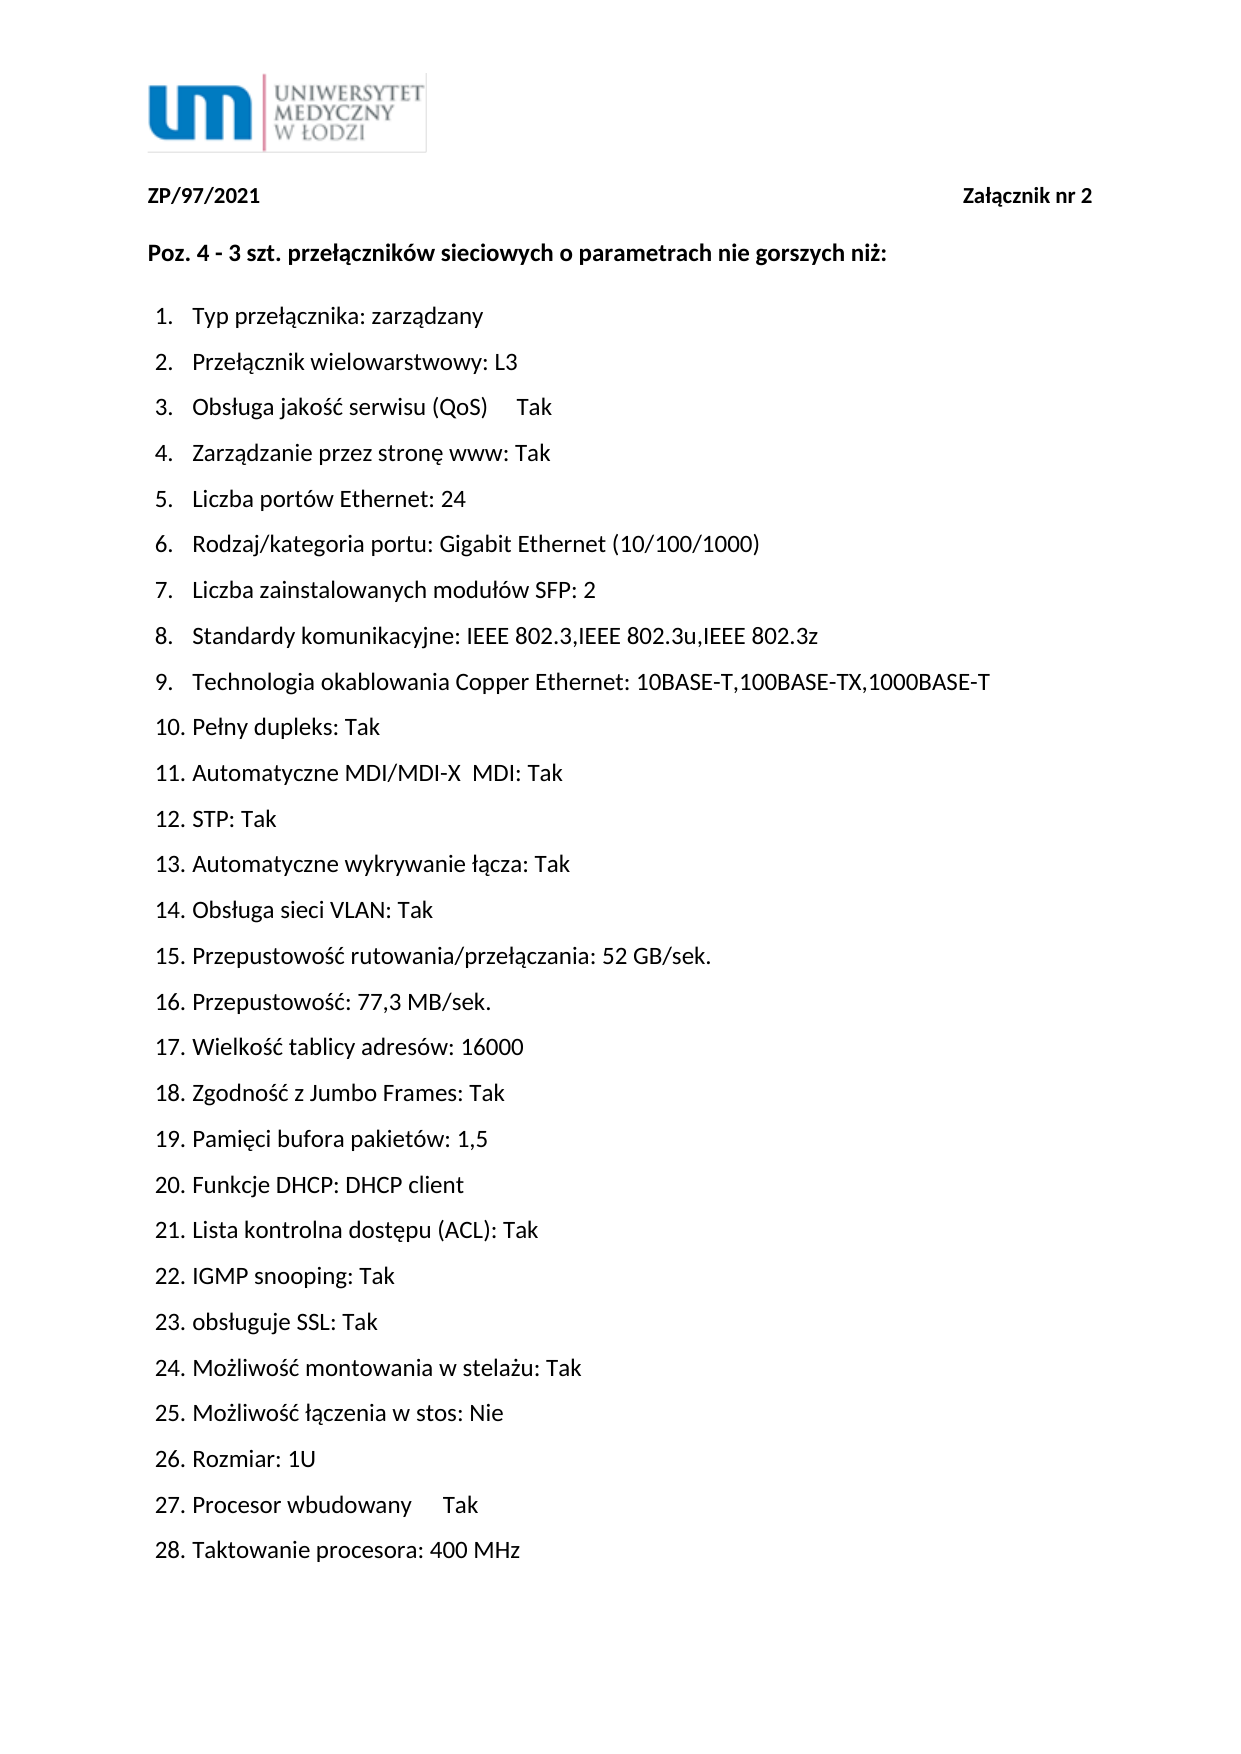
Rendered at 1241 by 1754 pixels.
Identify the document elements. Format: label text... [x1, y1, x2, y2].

list Liczba portów Ethernet: 24 [154, 483, 1093, 513]
list Taktowanie procesora: 400 MHz [154, 1534, 1093, 1565]
list Pełny dupleks: Tak [154, 711, 1093, 742]
list obsługuje SSL: Tak [154, 1306, 1093, 1336]
list Obsługa sieci VLAN: Tak [154, 894, 1093, 925]
list Obsługa jakość serwisu (QoS) Tak [154, 391, 1093, 422]
list Zgodność z Jumbo Frames: Tak [154, 1077, 1093, 1108]
list Rodzaj/kategoria portu: Gigabit Ethernet (10/100/1000) [154, 528, 1093, 559]
list Automatyczne MDI/MDI-X MDI: Tak [154, 757, 1093, 788]
list IGMP snooping: Tak [154, 1260, 1093, 1291]
list Możliwość montowania w stelażu: Tak [154, 1352, 1093, 1382]
list Pamięci bufora pakietów: 1,5 [154, 1123, 1093, 1153]
list Przepustowość rutowania/przełączania: 52 GB/sek. [154, 940, 1093, 971]
text Poz. 4 - 3 szt. przełączników sieciowych o parametrach nie gorszych niż: [148, 237, 1093, 268]
list STP: Tak [154, 803, 1093, 833]
list Przepustowość: 77,3 MB/sek. [154, 986, 1093, 1016]
list Automatyczne wykrywanie łącza: Tak [154, 849, 1093, 879]
list Lista kontrolna dostępu (ACL): Tak [154, 1214, 1093, 1245]
list Wielkość tablicy adresów: 16000 [154, 1032, 1093, 1062]
list Standardy komunikacyjne: IEEE 802.3,IEEE 802.3u,IEEE 802.3z [154, 620, 1093, 651]
list Możliwość łączenia w stos: Nie [154, 1397, 1093, 1428]
list Rozmiar: 1U [154, 1443, 1093, 1474]
list Liczba zainstalowanych modułów SFP: 2 [154, 574, 1093, 605]
list Funkcje DHCP: DHCP client [154, 1169, 1093, 1199]
list Zarządzanie przez stronę www: Tak [154, 437, 1093, 468]
picture [147, 73, 428, 154]
list Technologia okablowania Copper Ethernet: 10BASE-T,100BASE-TX,1000BASE-T [154, 666, 1093, 696]
list Przełącznik wielowarstwowy: L3 [154, 346, 1093, 376]
list Procesor wbudowany Tak [154, 1489, 1093, 1519]
list Typ przełącznika: zarządzany [154, 300, 1093, 330]
